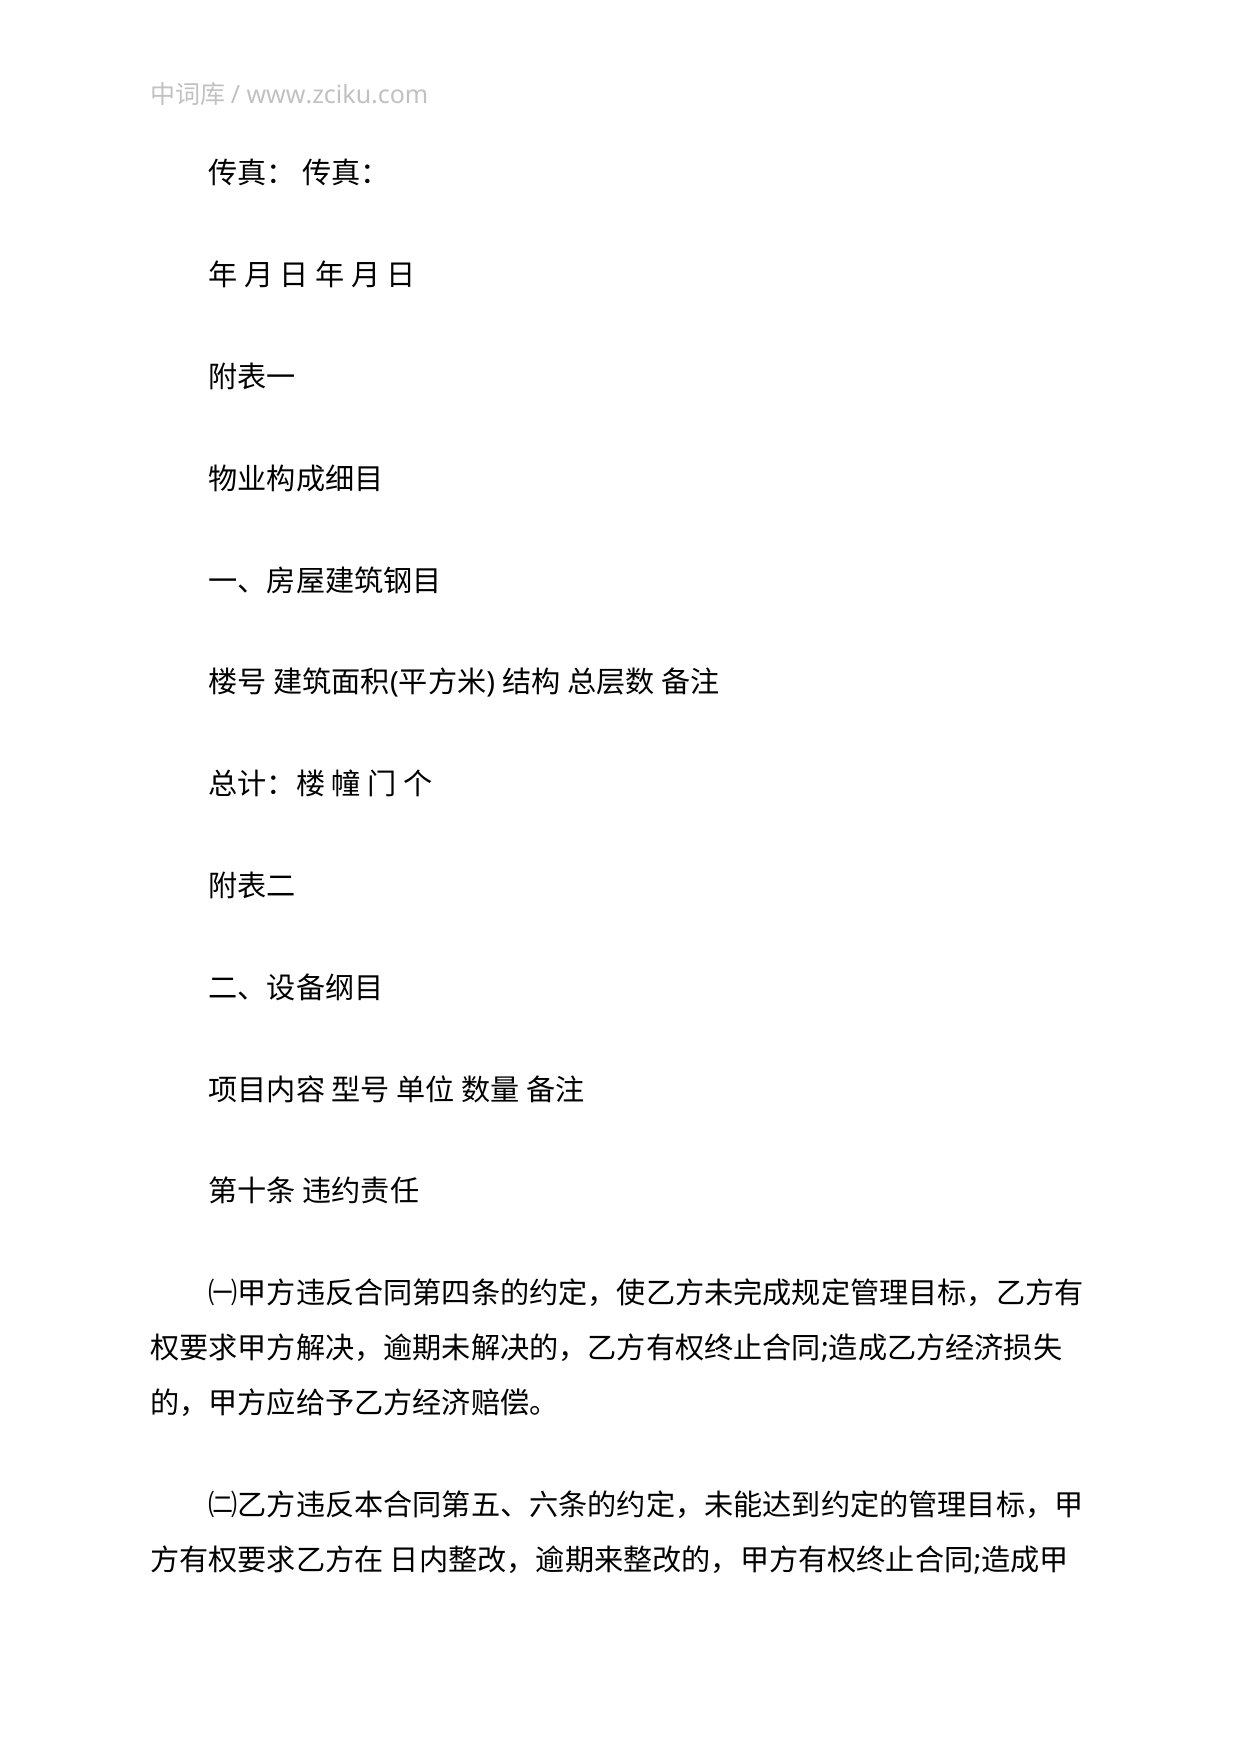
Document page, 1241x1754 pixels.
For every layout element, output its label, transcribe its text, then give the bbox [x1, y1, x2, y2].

text 第十条 违约责任 [150, 1168, 1090, 1210]
text 楼号 建筑面积(平方米) 结构 总层数 备注 [150, 659, 1090, 701]
text 二、设备纲目 [150, 964, 1090, 1007]
text 传真： 传真： [150, 150, 1090, 192]
text ㈠甲方违反合同第四条的约定，使乙方未完成规定管理目标，乙方有权要求甲方解决，逾期未解决的，乙方有权终止合同;造成乙方经济损失的，甲方应给予乙方经济赔偿。 [150, 1270, 1090, 1422]
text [150, 1481, 1090, 1579]
text 物业构成细目 [150, 455, 1090, 498]
text 年 月 日 年 月 日 [150, 252, 1090, 294]
text 附表二 [150, 863, 1090, 905]
text 项目内容 型号 单位 数量 备注 [150, 1066, 1090, 1108]
text 总计：楼 幢 门 个 [150, 761, 1090, 803]
text 附表一 [150, 353, 1090, 396]
text 一、房屋建筑钢目 [150, 557, 1090, 599]
